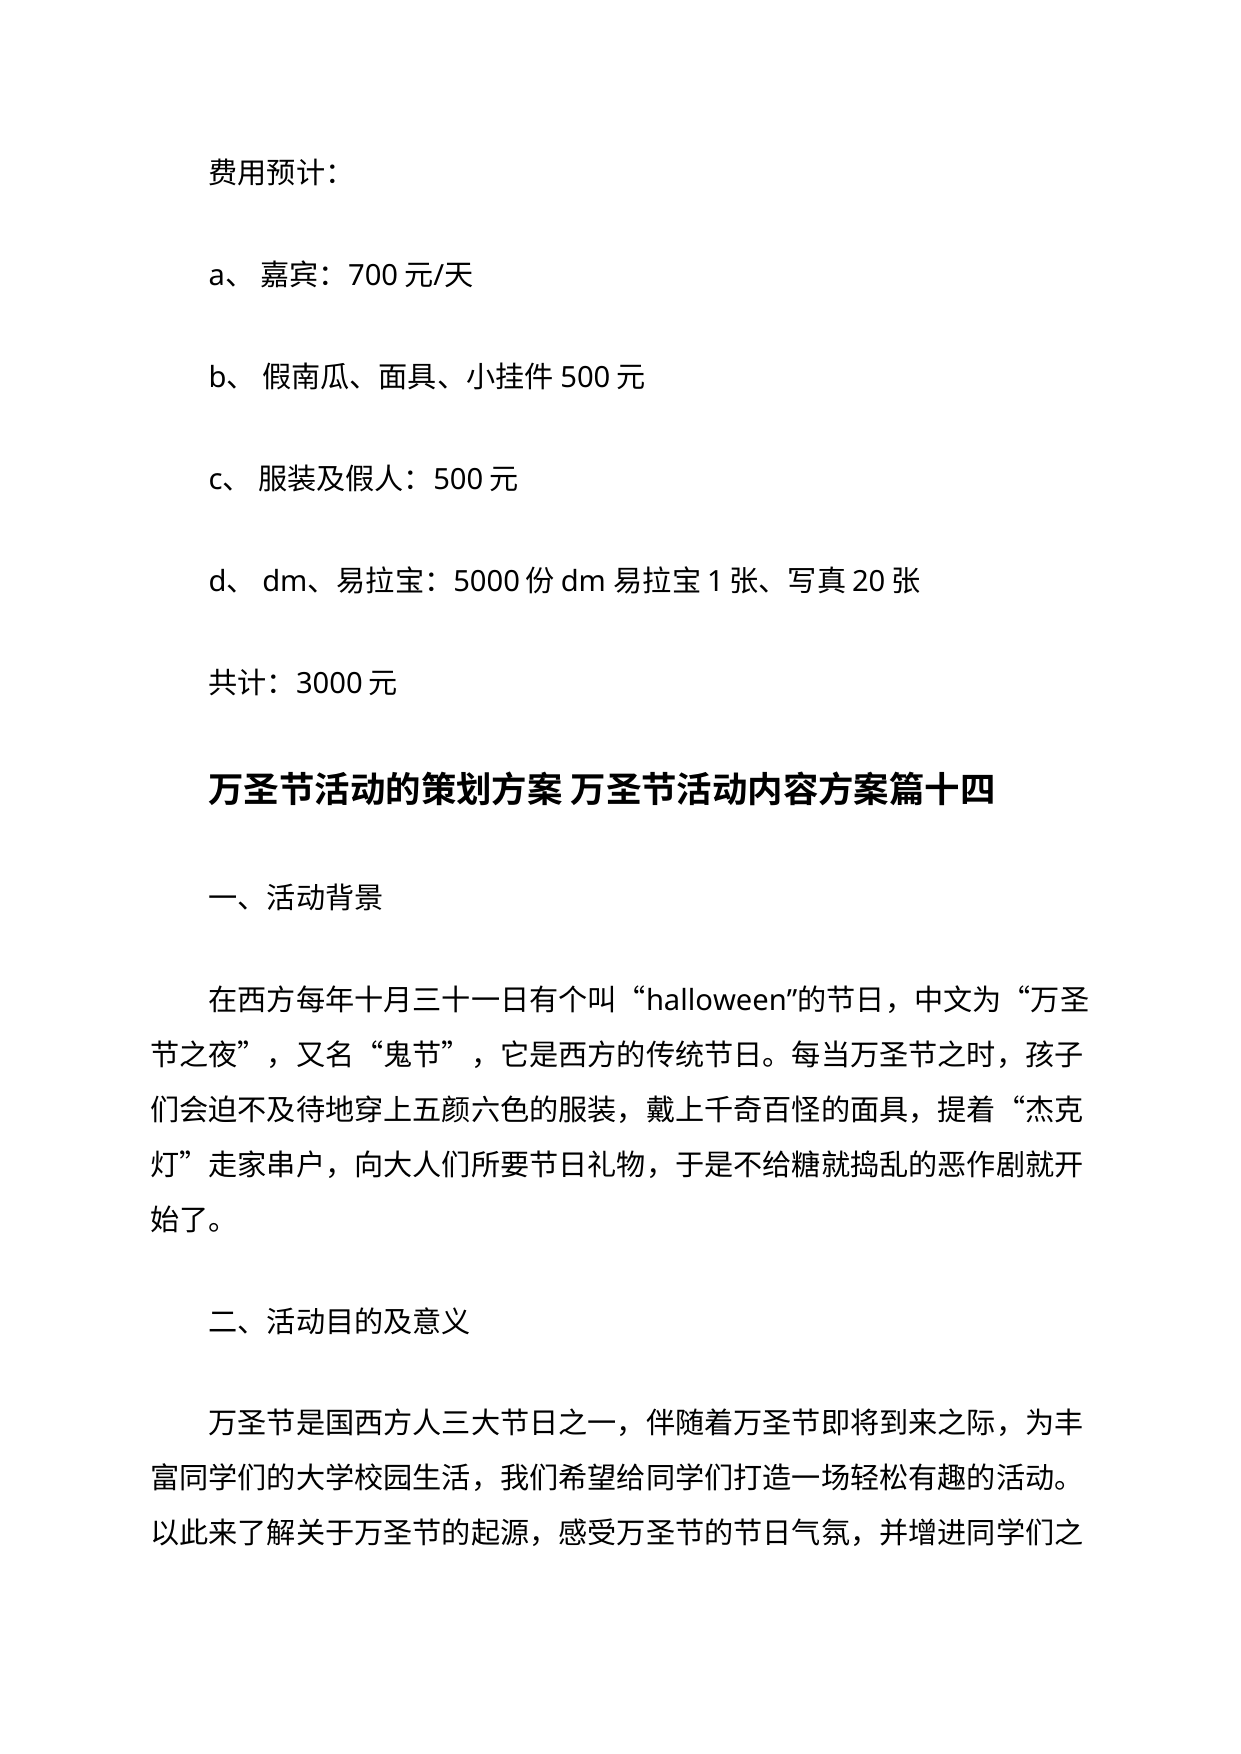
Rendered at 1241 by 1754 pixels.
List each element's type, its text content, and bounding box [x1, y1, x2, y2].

text c、 服装及假人：500元 [150, 456, 1090, 498]
text 在西方每年十月三十一日有个叫“halloween”的节日，中文为“万圣节之夜”，又名“鬼节”，它是西方的传统节日。每当万圣节之时，孩子们会迫不及待地穿上五颜六色的服装，戴上千奇百怪的面具，提着“杰克灯”走家串户，向大人们所要节日礼物，于是不给糖就捣乱的恶作剧就开始了。 [150, 977, 1090, 1239]
text b、 假南瓜、面具、小挂件 500元 [150, 354, 1090, 396]
text 费用预计： [150, 150, 1090, 192]
text a、 嘉宾：700元/天 [150, 252, 1090, 294]
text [150, 1400, 1090, 1552]
text 万圣节活动的策划方案 万圣节活动内容方案篇十四 [150, 762, 1090, 813]
text 共计：3000元 [150, 660, 1090, 702]
text 二、活动目的及意义 [150, 1298, 1090, 1341]
text d、 dm、易拉宝：5000份dm 易拉宝1张、写真20张 [150, 558, 1090, 600]
text 一、活动背景 [150, 875, 1090, 917]
